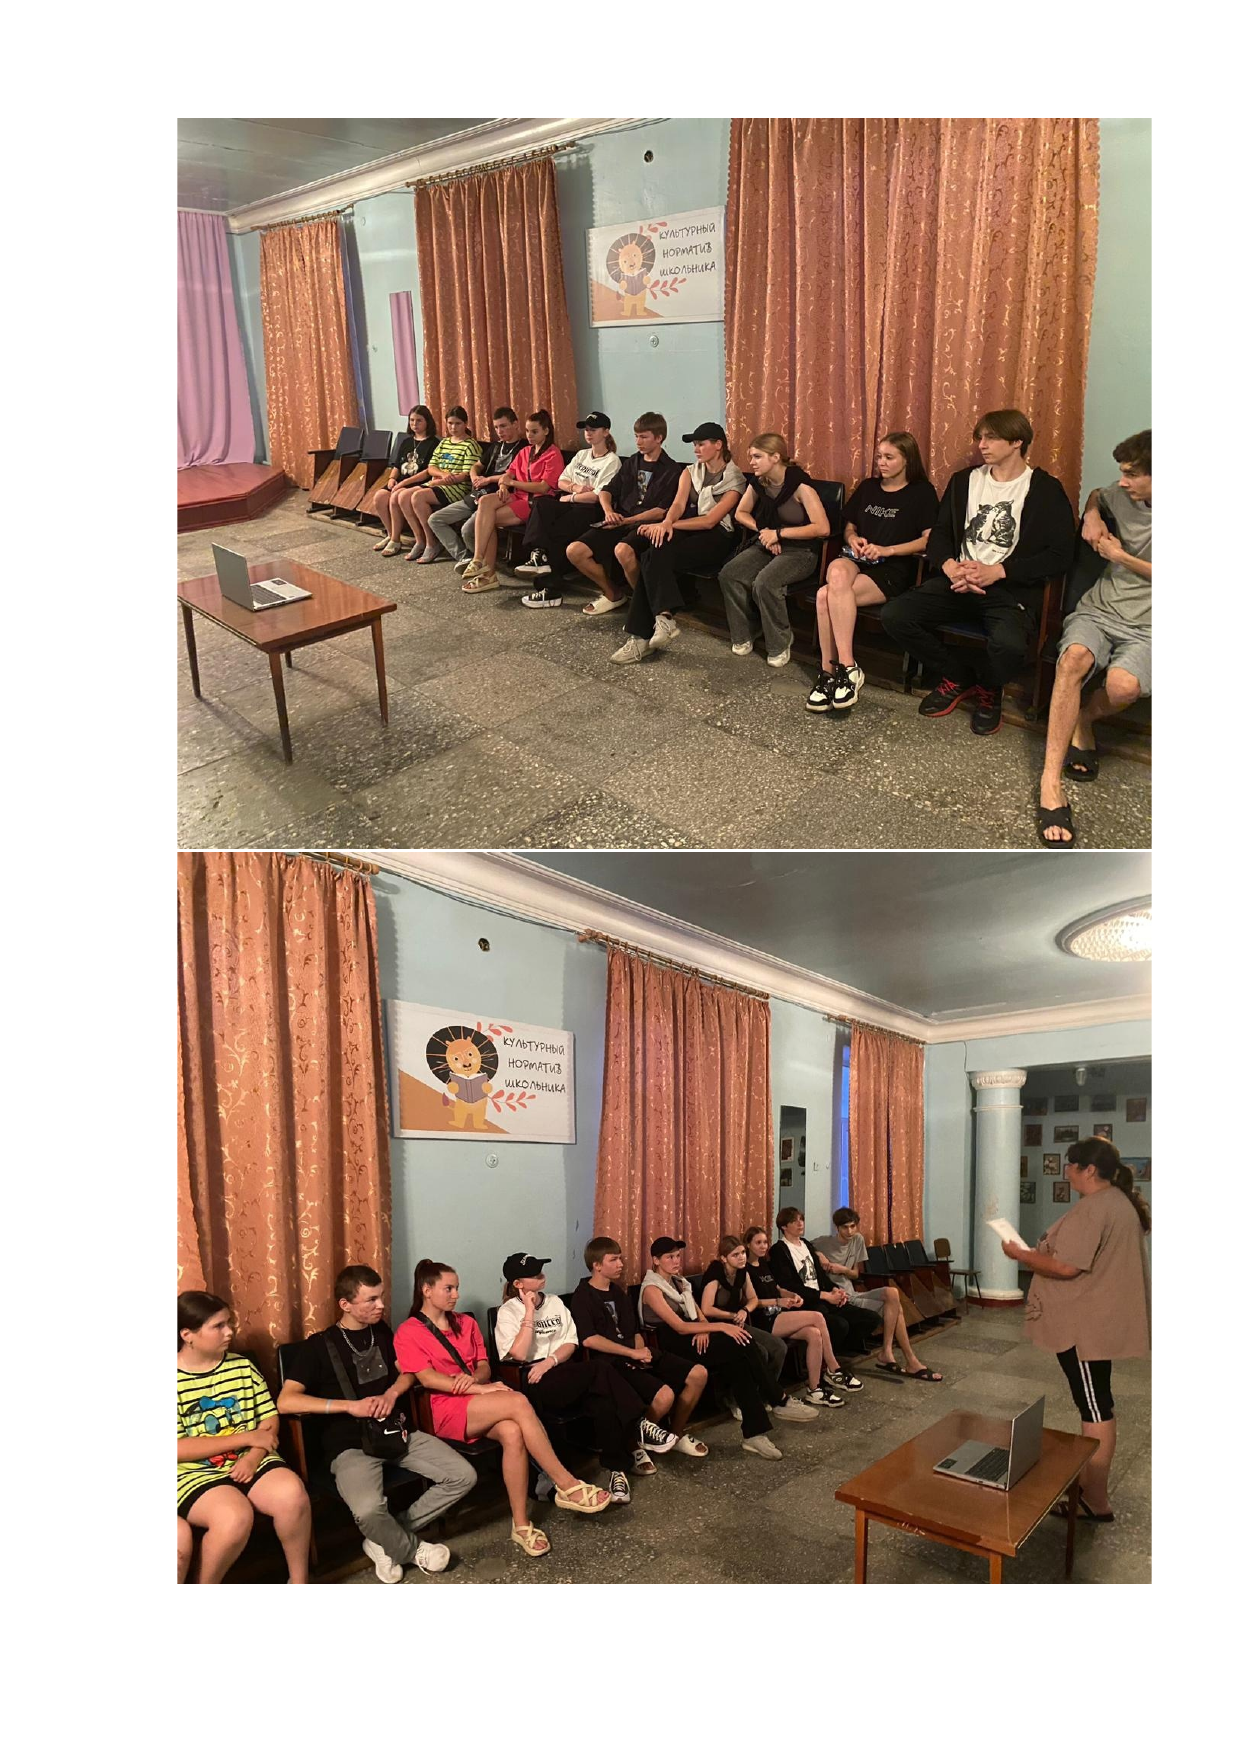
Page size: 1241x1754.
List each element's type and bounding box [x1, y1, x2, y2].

picture [177, 852, 1152, 1584]
picture [177, 118, 1152, 849]
